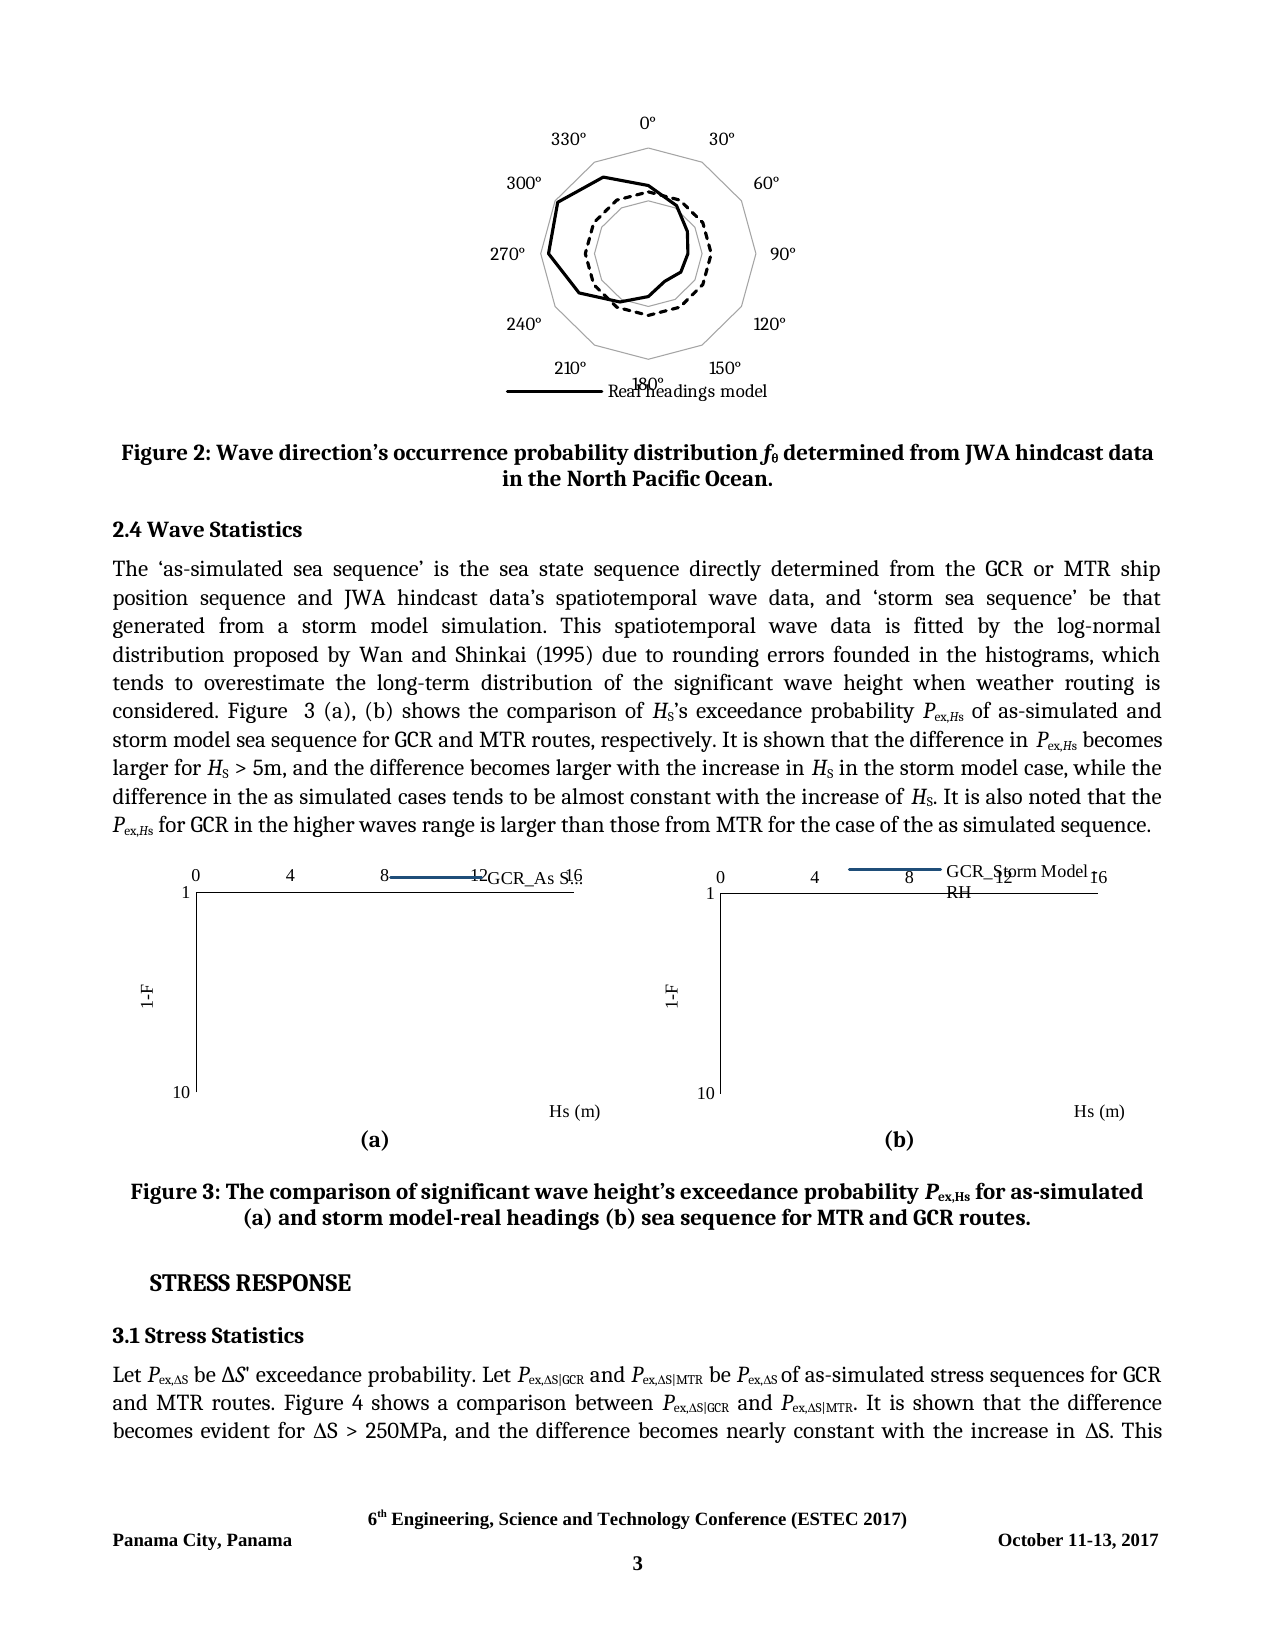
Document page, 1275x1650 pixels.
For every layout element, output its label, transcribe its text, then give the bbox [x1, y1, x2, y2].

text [112, 1361, 1162, 1444]
table_cell Figure 3: The comparison of significant wave height’s exceedance probability Pex,Hs for as-simulated (a) and storm model-real headings (b) sea sequence for MTR and GCR routes. [113, 1154, 1161, 1231]
subtitle Figure 2: Wave direction’s occurrence probability distribution f determined from JWA hindcast data in the North Pacific Ocean. [112, 439, 1162, 492]
table_header (b) [637, 857, 1161, 1153]
table_header (a) [113, 857, 637, 1153]
subtitle 2.4 Wave Statistics [112, 517, 1162, 544]
subtitle STRESS RESPONSE [150, 1269, 1162, 1297]
text The ‘as-simulated sea sequence’ is the sea state sequence directly determined from the GCR or MTR ship position sequence and JWA hindcast data’s spatiotemporal wave data, and ‘storm sea sequence’ be that generated from a storm model simulation. This spatiotemporal wave data is fitted by the log-normal distribution proposed by Wan and Shinkai (1995) due to rounding errors founded in the histograms, which tends to overestimate the long-term distribution of the significant wave height when weather routing is considered. Figure 3 (a), (b) shows the comparison of HS’s exceedance probability Pex,Hs of as-simulated and storm model sea sequence for GCR and MTR routes, respectively. It is shown that the difference in Pex,Hs becomes larger for HS > 5m, and the difference becomes larger with the increase in HS in the storm model case, while the difference in the as simulated cases tends to be almost constant with the increase of HS. It is also noted that the Pex,Hs for GCR in the higher waves range is larger than those from MTR for the case of the as simulated sequence. [112, 556, 1162, 838]
subtitle 3.1 Stress Statistics [112, 1322, 1162, 1349]
